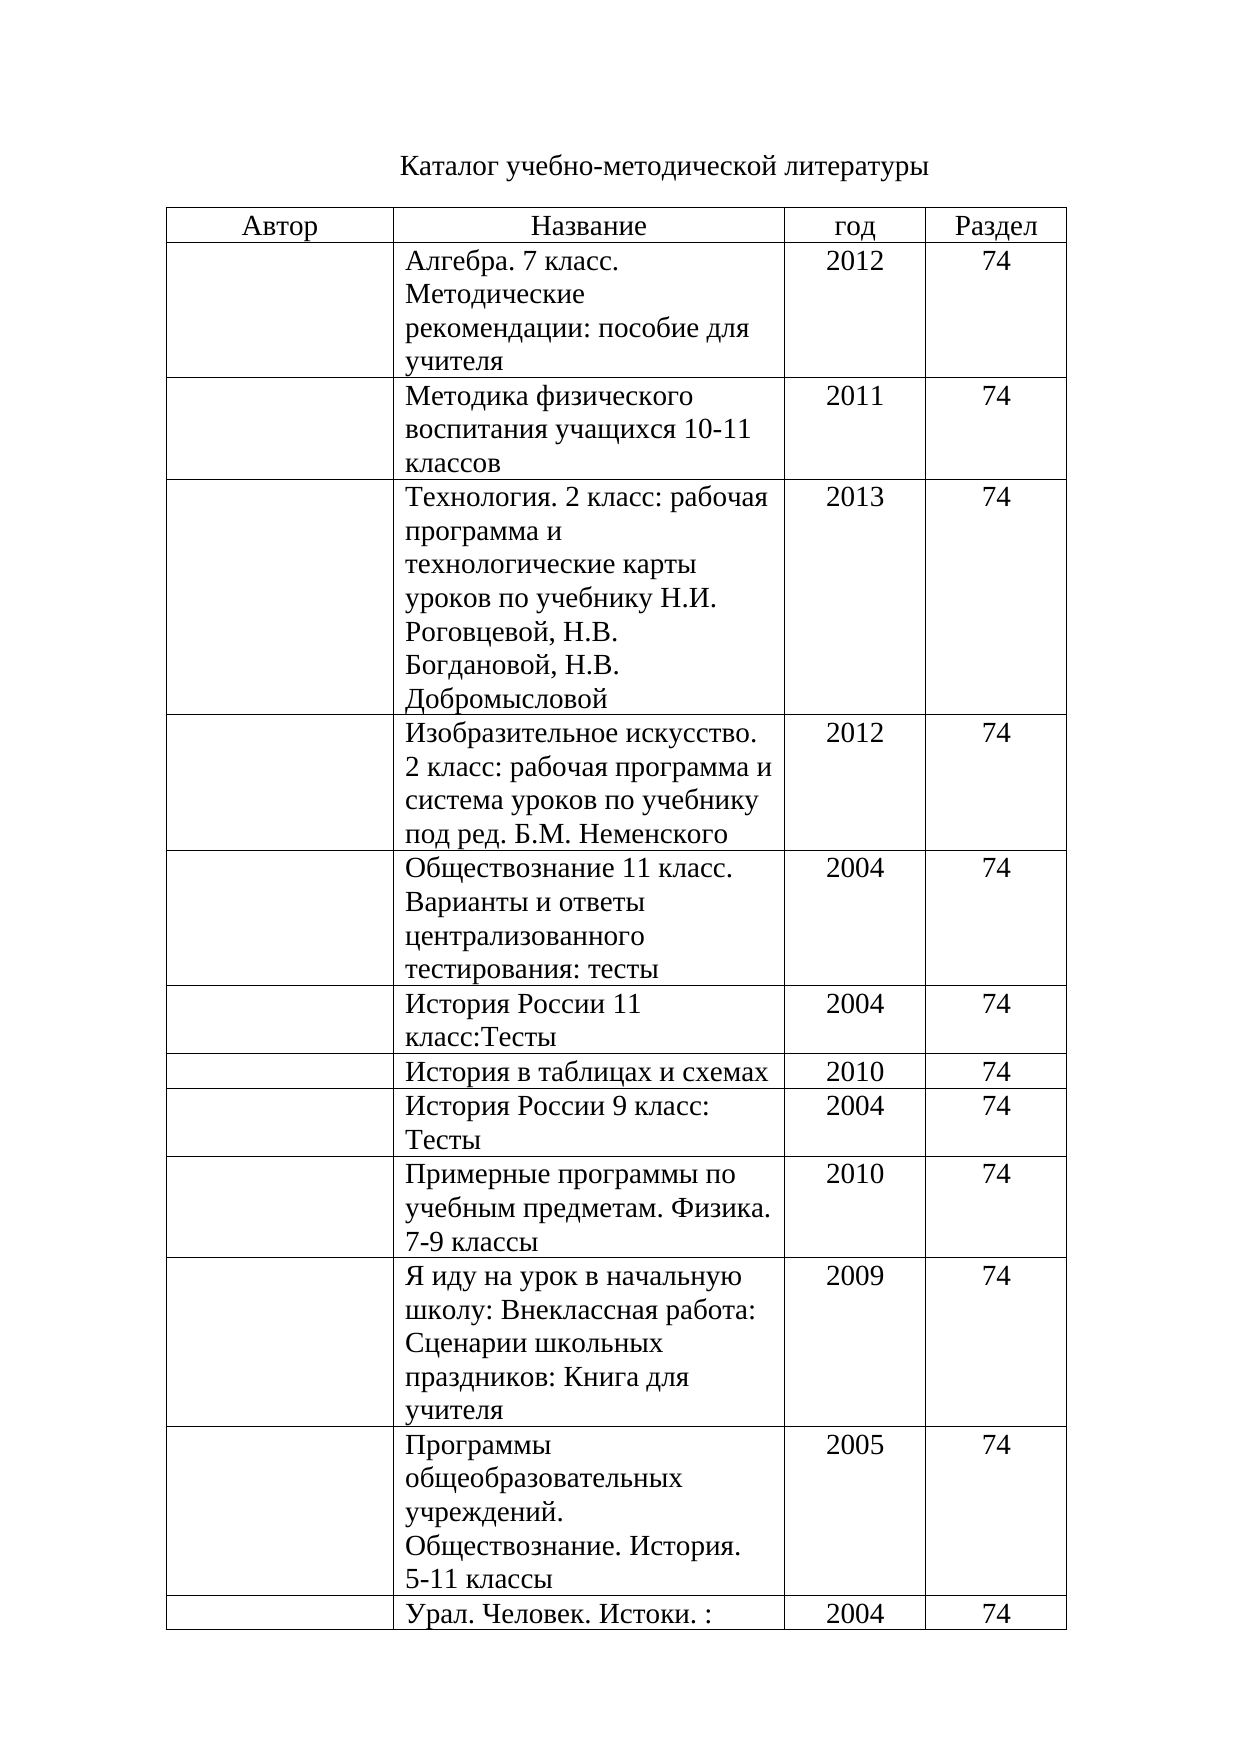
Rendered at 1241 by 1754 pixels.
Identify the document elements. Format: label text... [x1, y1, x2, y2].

table_cell 74 [926, 1089, 1066, 1156]
table_cell [167, 986, 393, 1053]
table_cell 2012 [785, 243, 925, 377]
table_cell Изобразительное искусство. 2 класс: рабочая программа и система уроков по учебнику под ред. Б.М. Неменского [394, 715, 784, 849]
table_cell [167, 1427, 393, 1595]
table_cell История России 9 класс: Тесты [394, 1089, 784, 1156]
table_cell 2010 [785, 1157, 925, 1257]
table_cell 2004 [785, 1596, 925, 1629]
table_header Раздел [926, 208, 1066, 242]
table_cell 2013 [785, 480, 925, 714]
table_cell История в таблицах и схемах [394, 1054, 784, 1087]
table_cell 74 [926, 480, 1066, 714]
table_cell [167, 1258, 393, 1426]
table_cell [167, 1054, 393, 1087]
table_cell 74 [926, 1258, 1066, 1426]
table_cell 2004 [785, 986, 925, 1053]
table_cell 74 [926, 851, 1066, 985]
table_cell 2004 [785, 851, 925, 985]
table_cell 2004 [785, 1089, 925, 1156]
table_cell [394, 1596, 784, 1629]
table_cell 74 [926, 1427, 1066, 1595]
table_cell 74 [926, 378, 1066, 478]
table_cell 2012 [785, 715, 925, 849]
table_cell [167, 1089, 393, 1156]
table_cell 2010 [785, 1054, 925, 1087]
table_cell Методика физического воспитания учащихся 10-11 классов [394, 378, 784, 478]
table_cell 2005 [785, 1427, 925, 1595]
table_cell 74 [926, 715, 1066, 849]
table_cell Обществознание 11 класс. Варианты и ответы централизованного тестирования: тесты [394, 851, 784, 985]
table_cell [167, 480, 393, 714]
text Каталог учебно-методической литературы [177, 148, 1152, 181]
table_cell Программы общеобразовательных учреждений. Обществознание. История. 5-11 классы [394, 1427, 784, 1595]
table_cell 74 [926, 1157, 1066, 1257]
table_cell 2011 [785, 378, 925, 478]
table_header Название [394, 208, 784, 242]
table_cell [167, 1596, 393, 1629]
table_cell [167, 243, 393, 377]
table_cell 74 [926, 1054, 1066, 1087]
table_cell [167, 851, 393, 985]
table_header год [785, 208, 925, 242]
table_cell 74 [926, 1596, 1066, 1629]
table_cell [167, 1157, 393, 1257]
table_cell [167, 715, 393, 849]
table_cell Алгебра. 7 класс. Методические рекомендации: пособие для учителя [394, 243, 784, 377]
table_cell Примерные программы по учебным предметам. Физика. 7-9 классы [394, 1157, 784, 1257]
table_cell [167, 378, 393, 478]
table_cell 2009 [785, 1258, 925, 1426]
table_cell 74 [926, 986, 1066, 1053]
table_header Автор [167, 208, 393, 242]
table_cell Технология. 2 класс: рабочая программа и технологические карты уроков по учебнику Н.И. Роговцевой, Н.В. Богдановой, Н.В. Добромысловой [394, 480, 784, 714]
table_cell Я иду на урок в начальную школу: Внеклассная работа: Сценарии школьных праздников: Книга для учителя [394, 1258, 784, 1426]
table_cell История России 11 класс:Тесты [394, 986, 784, 1053]
table_cell 74 [926, 243, 1066, 377]
